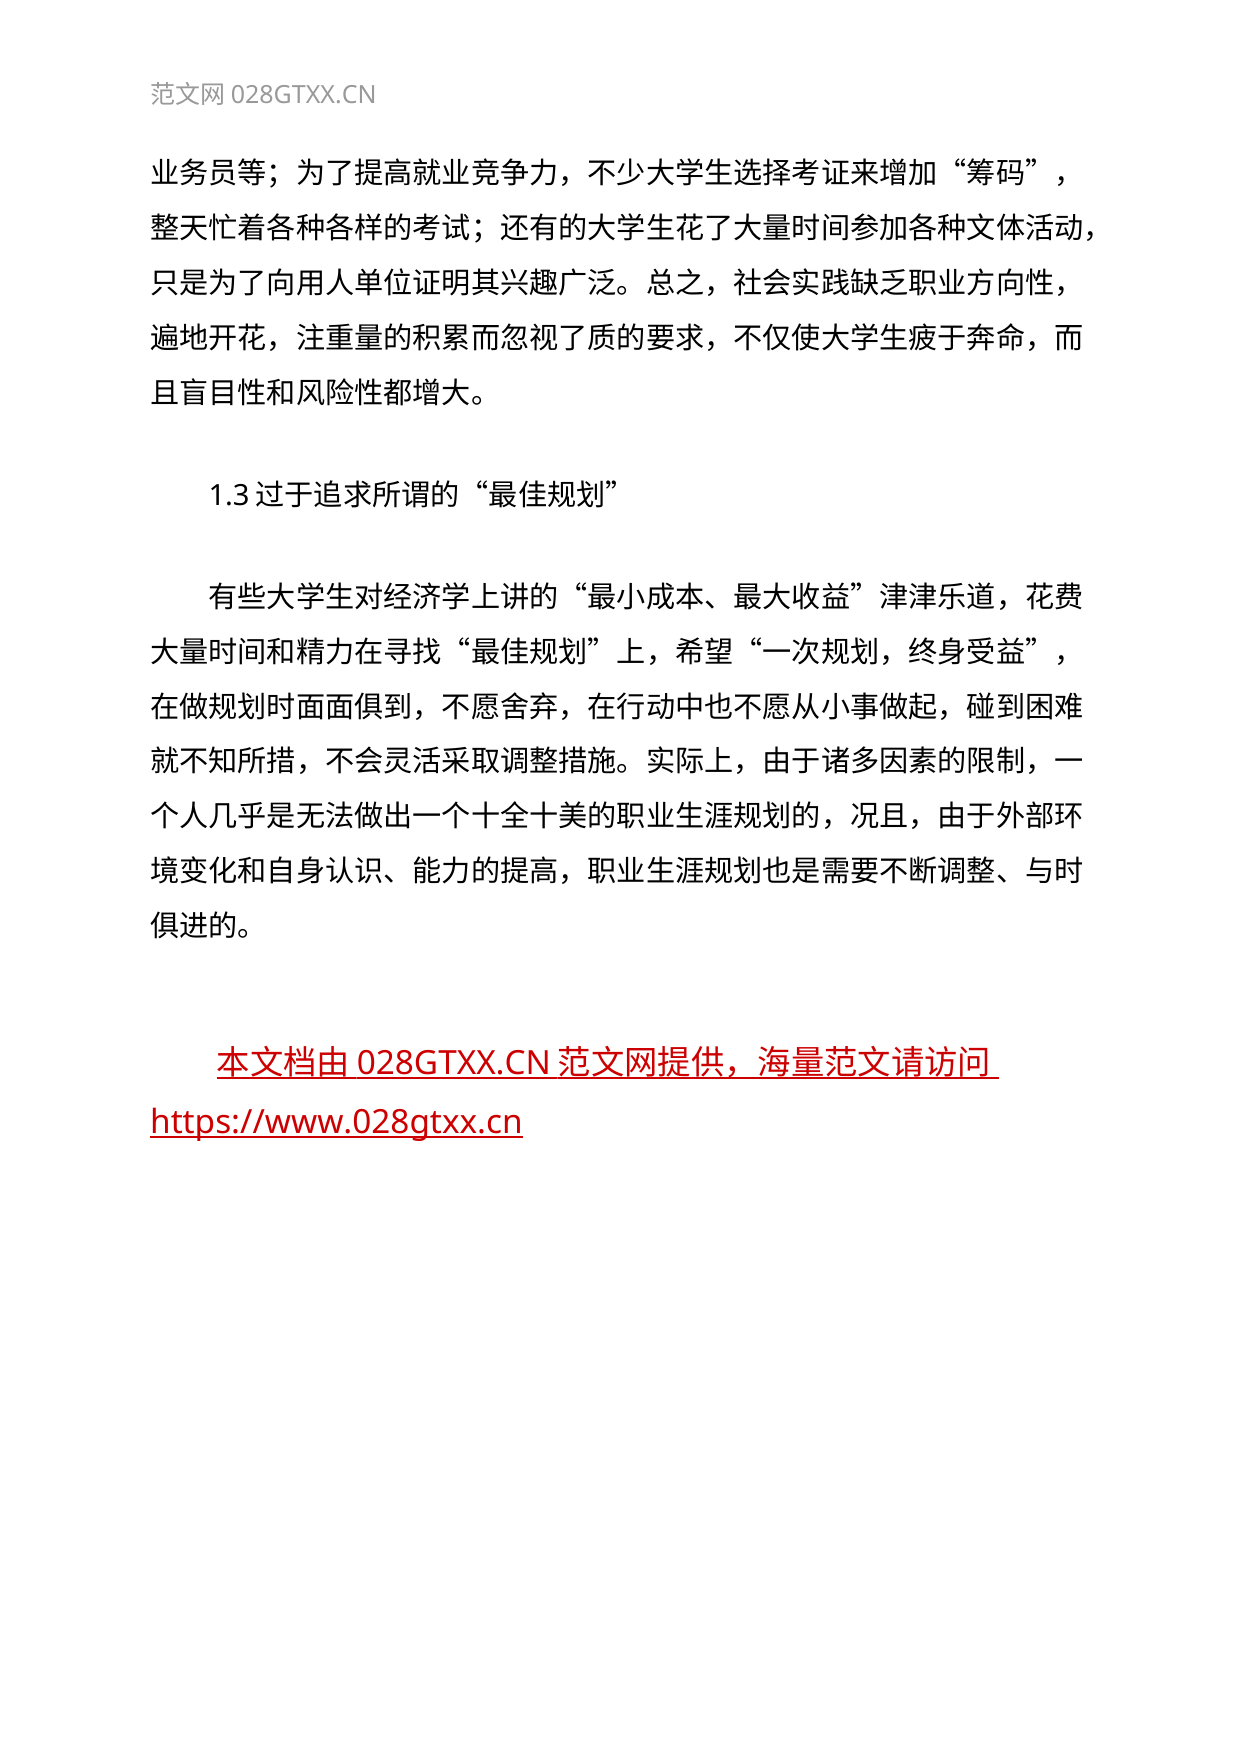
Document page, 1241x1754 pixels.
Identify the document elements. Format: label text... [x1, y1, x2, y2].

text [150, 150, 1090, 412]
text 本文档由028GTXX.CN范文网提供，海量范文请访问 https://www.028gtxx.cn [150, 1036, 1090, 1143]
text 有些大学生对经济学上讲的“最小成本、最大收益”津津乐道，花费大量时间和精力在寻找“最佳规划”上，希望“一次规划，终身受益”，在做规划时面面俱到，不愿舍弃，在行动中也不愿从小事做起，碰到困难就不知所措，不会灵活采取调整措施。实际上，由于诸多因素的限制，一个人几乎是无法做出一个十全十美的职业生涯规划的，况且，由于外部环境变化和自身认识、能力的提高，职业生涯规划也是需要不断调整、与时俱进的。 [150, 573, 1090, 945]
text 1.3过于追求所谓的“最佳规划” [150, 471, 1090, 514]
